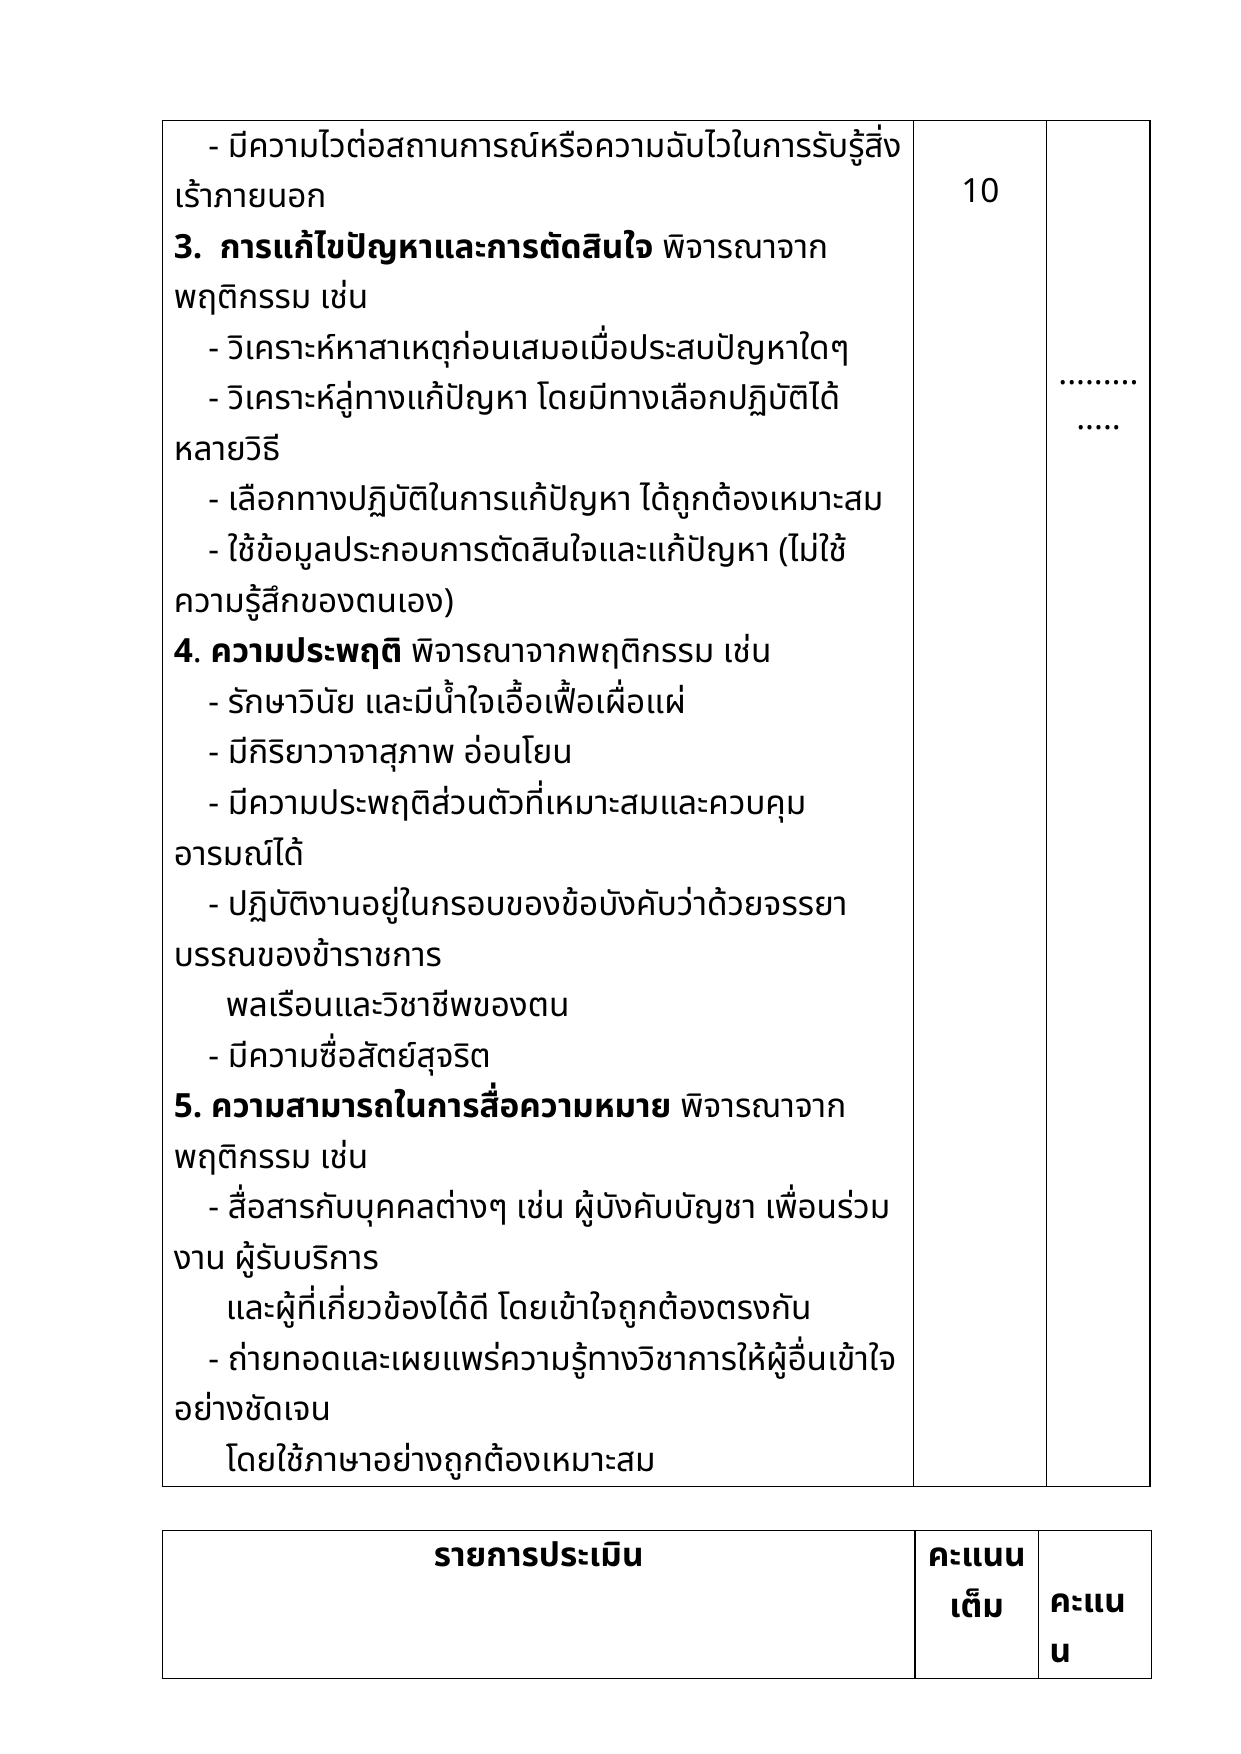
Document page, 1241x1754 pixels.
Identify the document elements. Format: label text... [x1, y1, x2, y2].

table_header รายการประเมิน [163, 1531, 914, 1678]
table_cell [1047, 121, 1149, 1486]
table_header คะแนน ที่ได้รับ [1039, 1531, 1151, 1678]
table_header คะแนนเต็ม [916, 1531, 1038, 1678]
table_cell 15 15 15 15 10 [914, 121, 1046, 1486]
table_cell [163, 121, 913, 1486]
